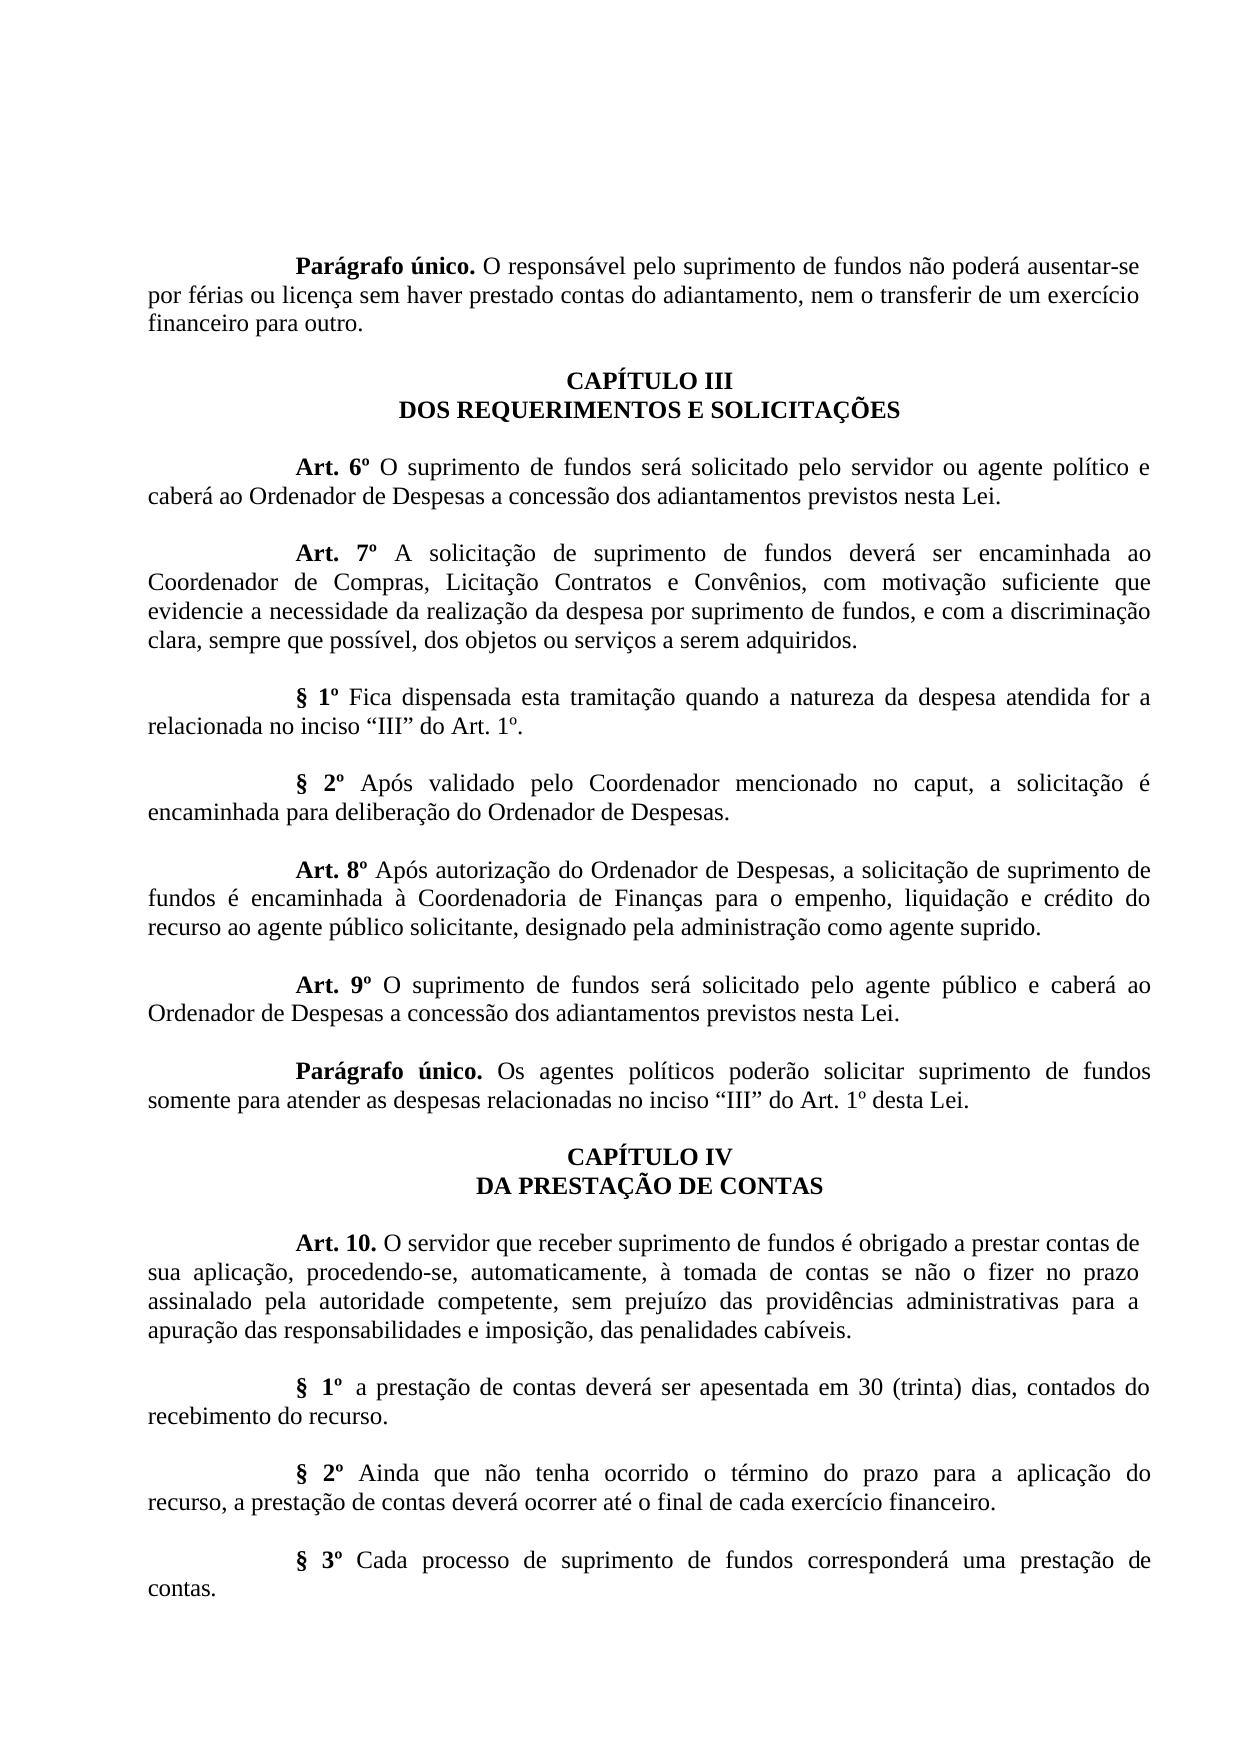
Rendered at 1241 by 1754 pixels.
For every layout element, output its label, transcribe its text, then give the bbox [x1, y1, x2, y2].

text DOS REQUERIMENTOS E SOLICITAÇÕES [148, 395, 1152, 423]
text Parágrafo único. Os agentes políticos poderão solicitar suprimento de fundos somente para atender as despesas relacionadas no inciso “III” do Art. 1º desta Lei. [148, 1056, 1152, 1113]
text Art. 9º O suprimento de fundos será solicitado pelo agente público e caberá ao Ordenador de Despesas a concessão dos adiantamentos previstos nesta Lei. [148, 970, 1152, 1027]
text § 2º Após validado pelo Coordenador mencionado no caput, a solicitação é encaminhada para deliberação do Ordenador de Despesas. [148, 768, 1152, 826]
text Art. 8º Após autorização do Ordenador de Despesas, a solicitação de suprimento de fundos é encaminhada à Coordenadoria de Finanças para o empenho, liquidação e crédito do recurso ao agente público solicitante, designado pela administração como agente suprido. [148, 855, 1152, 941]
text § 3º Cada processo de suprimento de fundos corresponderá uma prestação de contas. [148, 1545, 1152, 1602]
text CAPÍTULO IV [148, 1142, 1152, 1171]
text § 1º a prestação de contas deverá ser apesentada em 30 (trinta) dias, contados do recebimento do recurso. [148, 1372, 1152, 1430]
text § 1º Fica dispensada esta tramitação quando a natureza da despesa atendida for a relacionada no inciso “III” do Art. 1º. [148, 682, 1152, 740]
text CAPÍTULO III [148, 366, 1152, 395]
text Art. 7º A solicitação de suprimento de fundos deverá ser encaminhada ao Coordenador de Compras, Licitação Contratos e Convênios, com motivação suficiente que evidencie a necessidade da realização da despesa por suprimento de fundos, e com a discriminação clara, sempre que possível, dos objetos ou serviços a serem adquiridos. [148, 538, 1152, 653]
text § 2º Ainda que não tenha ocorrido o término do prazo para a aplicação do recurso, a prestação de contas deverá ocorrer até o final de cada exercício financeiro. [148, 1458, 1152, 1516]
text Art. 6º O suprimento de fundos será solicitado pelo servidor ou agente político e caberá ao Ordenador de Despesas a concessão dos adiantamentos previstos nesta Lei. [148, 452, 1152, 510]
text Parágrafo único. O responsável pelo suprimento de fundos não poderá ausentar-se por férias ou licença sem haver prestado contas do adiantamento, nem o transferir de um exercício financeiro para outro. [148, 251, 1140, 337]
text Art. 10. O servidor que receber suprimento de fundos é obrigado a prestar contas de sua aplicação, procedendo-se, automaticamente, à tomada de contas se não o fizer no prazo assinalado pela autoridade competente, sem prejuízo das providências administrativas para a apuração das responsabilidades e imposição, das penalidades cabíveis. [148, 1228, 1140, 1343]
text DA PRESTAÇÃO DE CONTAS [148, 1171, 1152, 1200]
